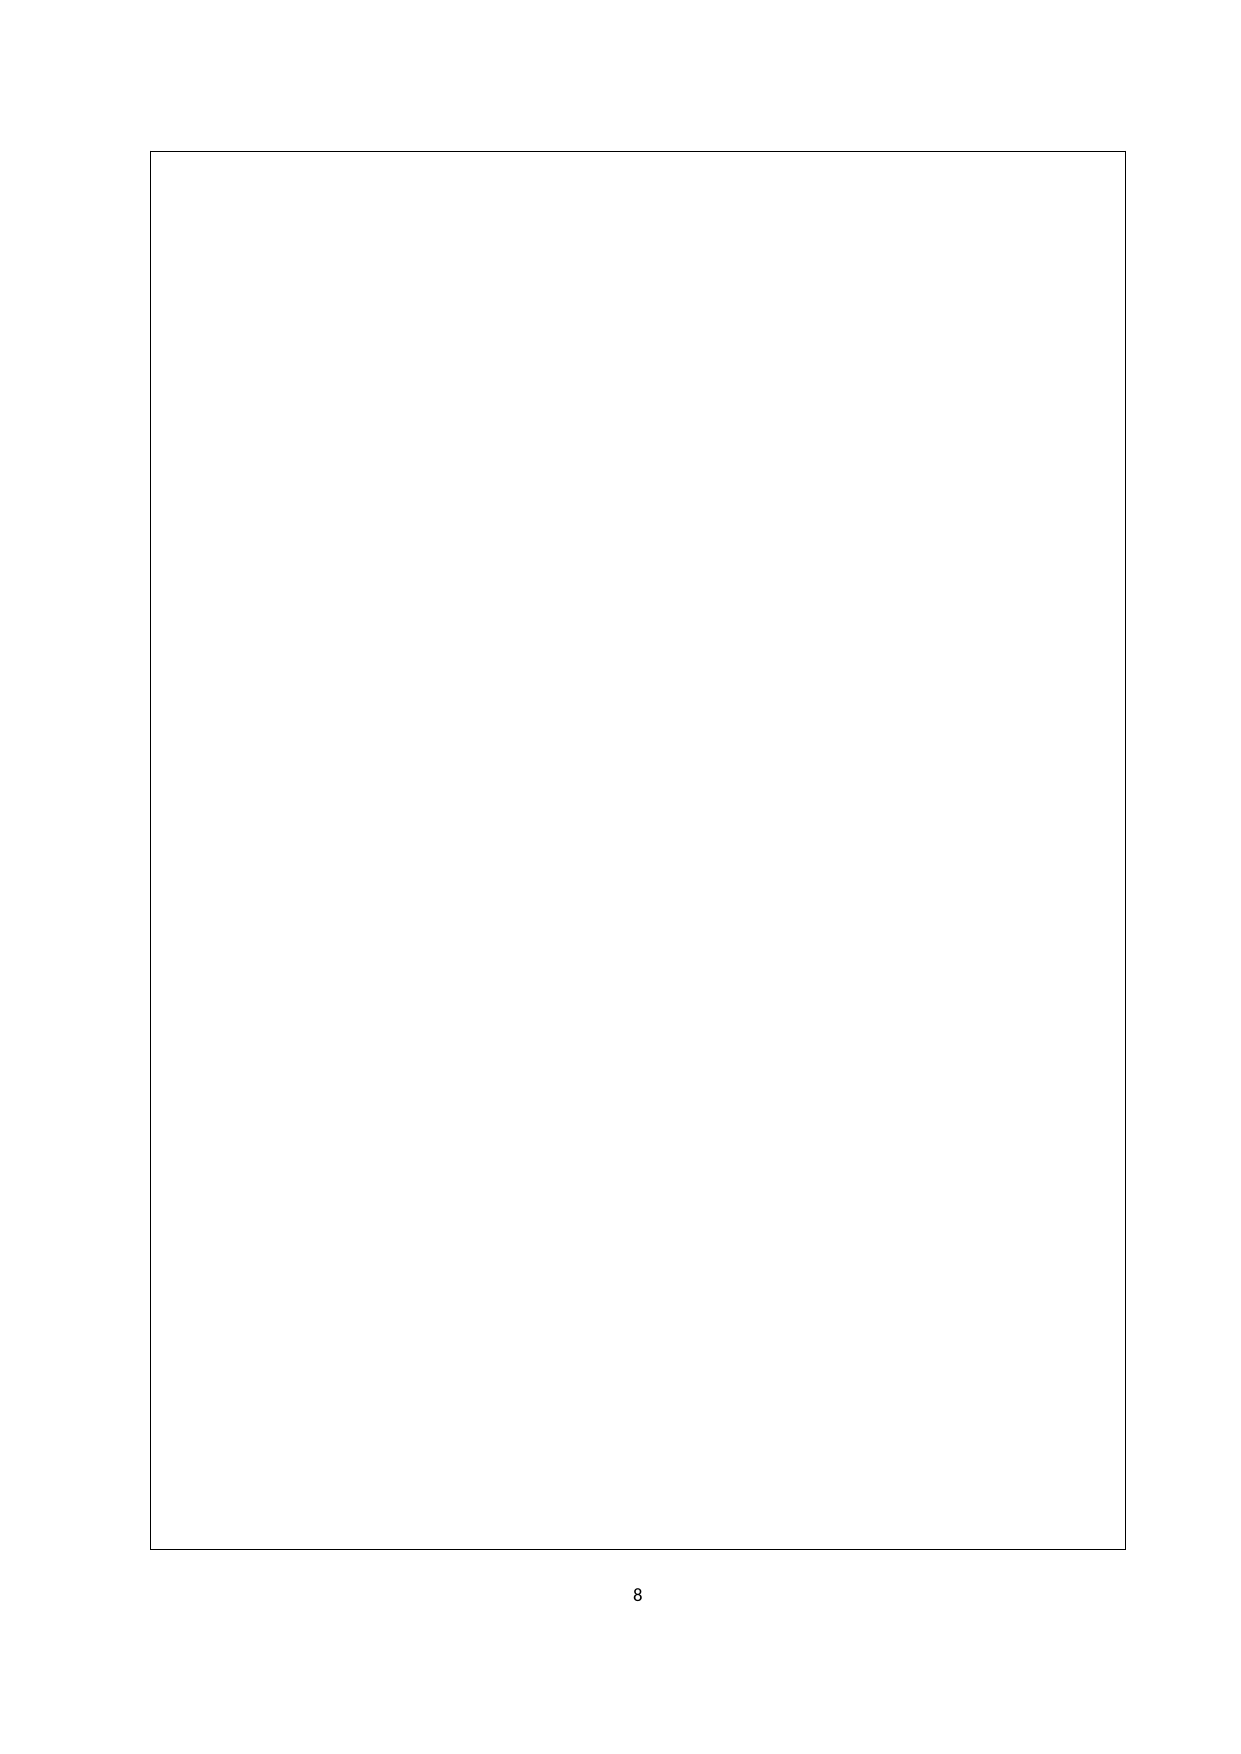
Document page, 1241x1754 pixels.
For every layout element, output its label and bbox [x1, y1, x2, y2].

table_header [151, 152, 1125, 1549]
